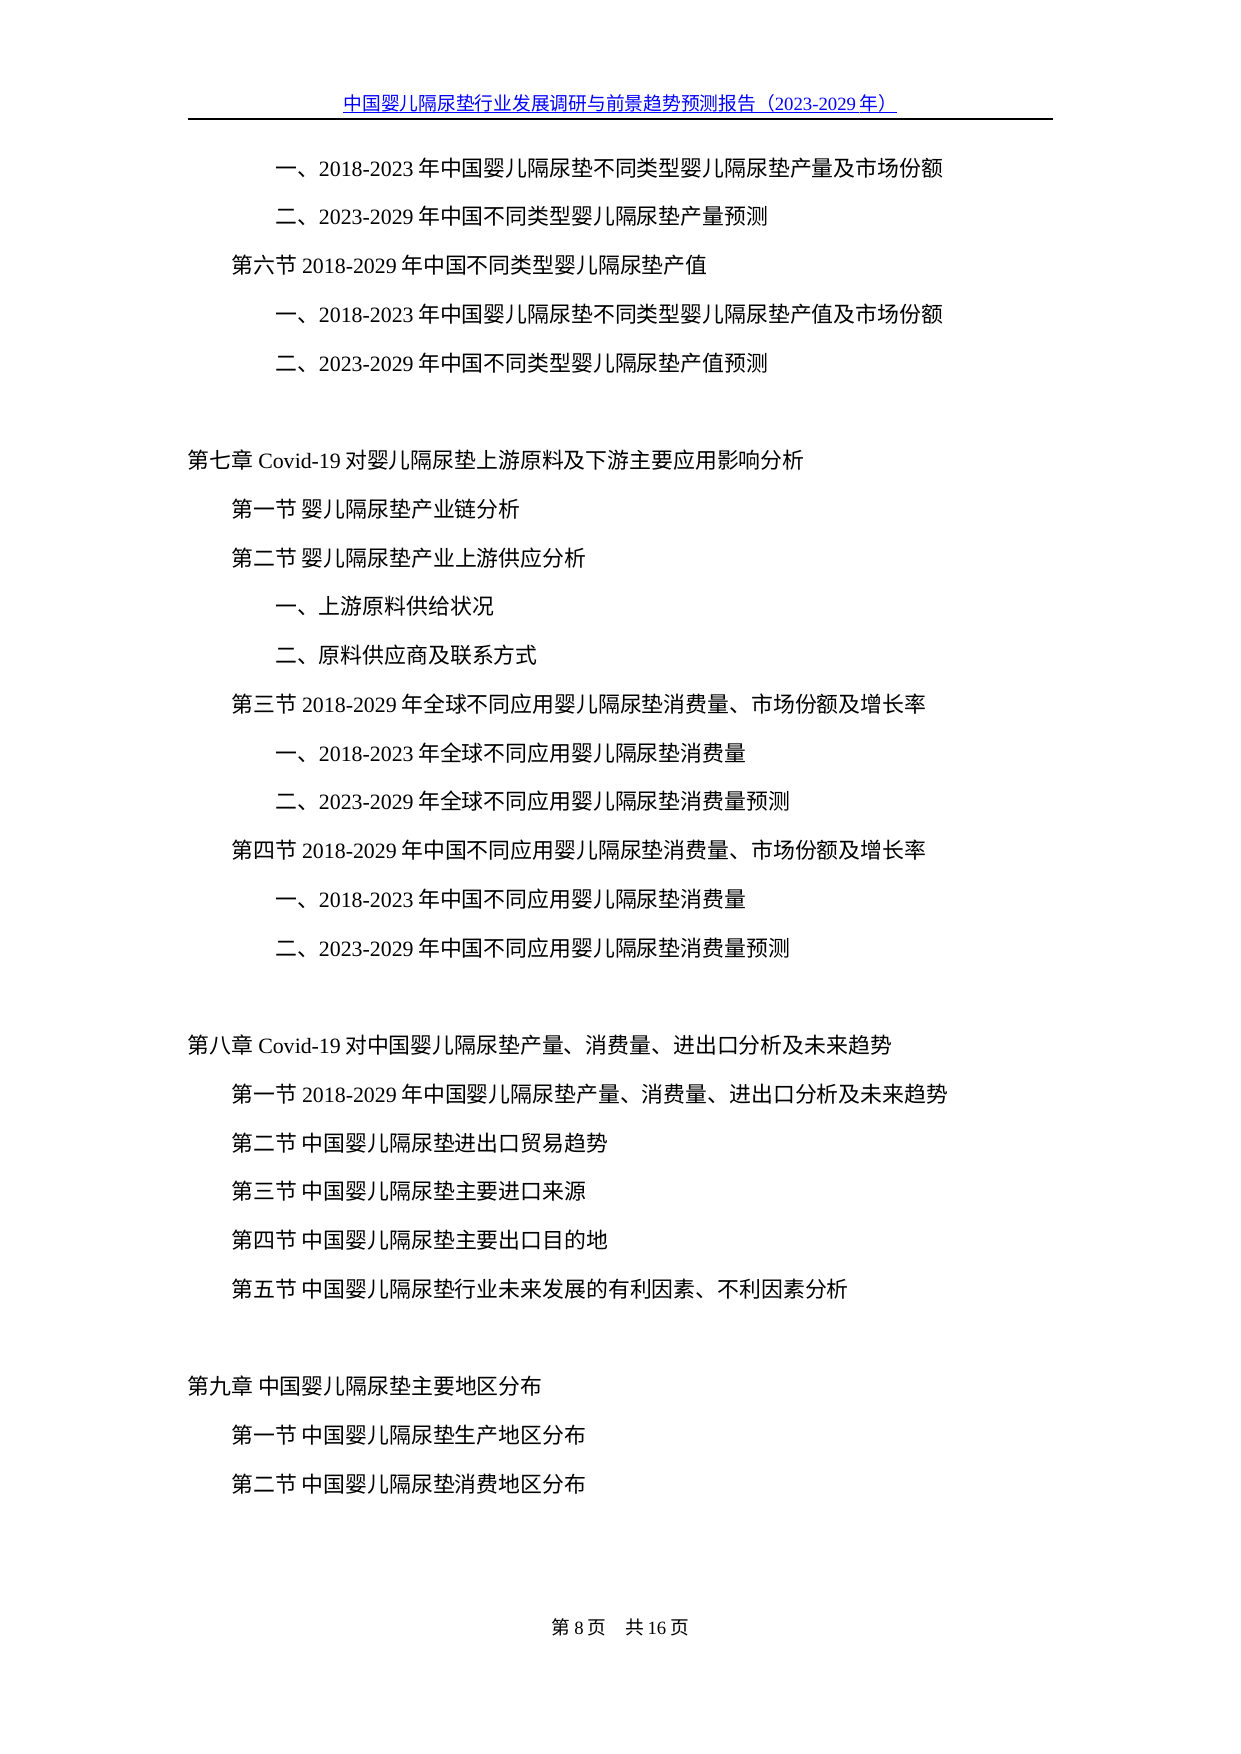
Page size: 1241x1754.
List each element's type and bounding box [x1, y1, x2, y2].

text [187, 150, 1053, 1499]
